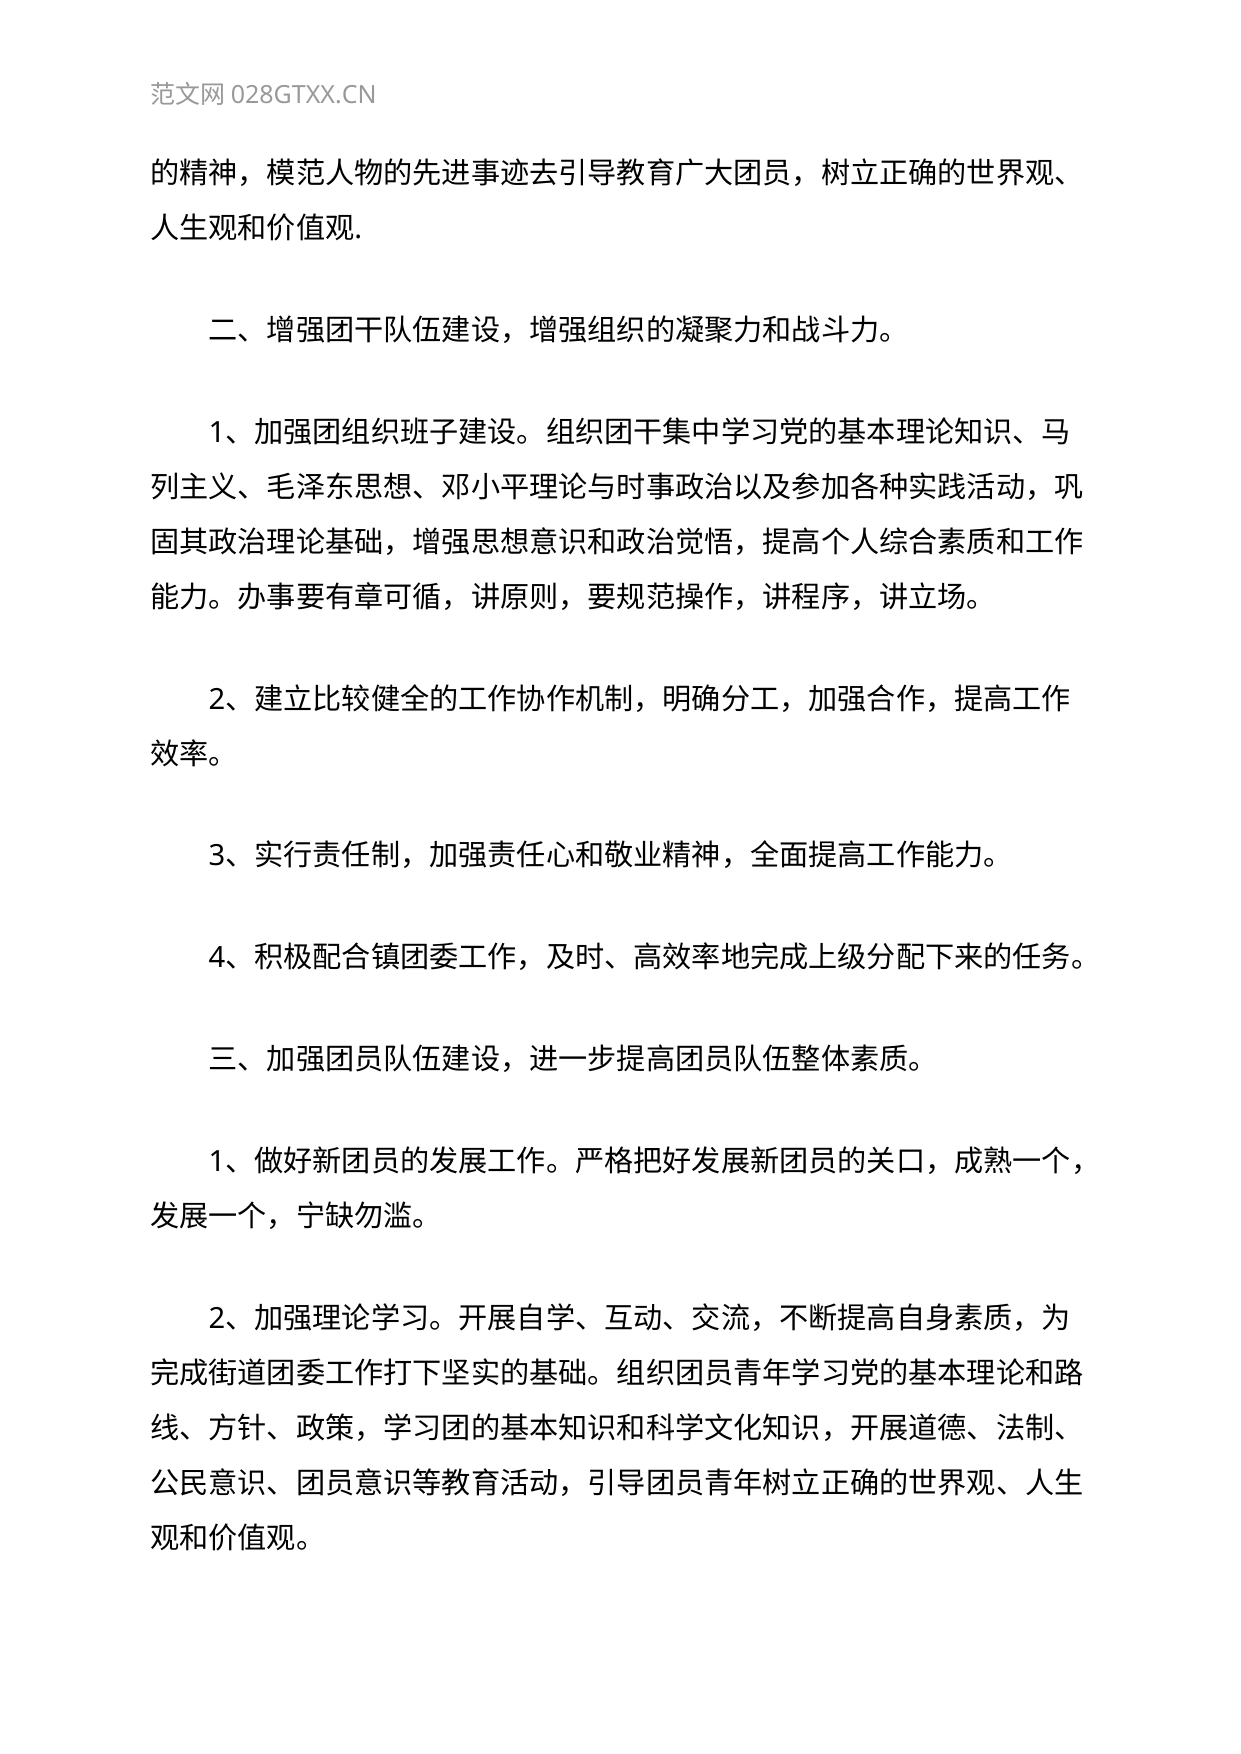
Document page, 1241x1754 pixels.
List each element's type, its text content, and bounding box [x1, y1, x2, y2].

text 4、积极配合镇团委工作，及时、高效率地完成上级分配下来的任务。 [150, 934, 1090, 976]
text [150, 150, 1090, 247]
text 1、做好新团员的发展工作。严格把好发展新团员的关口，成熟一个，发展一个，宁缺勿滥。 [150, 1138, 1090, 1235]
text 2、加强理论学习。开展自学、互动、交流，不断提高自身素质，为完成街道团委工作打下坚实的基础。组织团员青年学习党的基本理论和路线、方针、政策，学习团的基本知识和科学文化知识，开展道德、法制、公民意识、团员意识等教育活动，引导团员青年树立正确的世界观、人生观和价值观。 [150, 1294, 1090, 1556]
text 2、建立比较健全的工作协作机制，明确分工，加强合作，提高工作效率。 [150, 675, 1090, 772]
text 三、加强团员队伍建设，进一步提高团员队伍整体素质。 [150, 1036, 1090, 1078]
text 1、加强团组织班子建设。组织团干集中学习党的基本理论知识、马列主义、毛泽东思想、邓小平理论与时事政治以及参加各种实践活动，巩固其政治理论基础，增强思想意识和政治觉悟，提高个人综合素质和工作能力。办事要有章可循，讲原则，要规范操作，讲程序，讲立场。 [150, 409, 1090, 616]
text 二、增强团干队伍建设，增强组织的凝聚力和战斗力。 [150, 307, 1090, 349]
text 3、实行责任制，加强责任心和敬业精神，全面提高工作能力。 [150, 832, 1090, 874]
